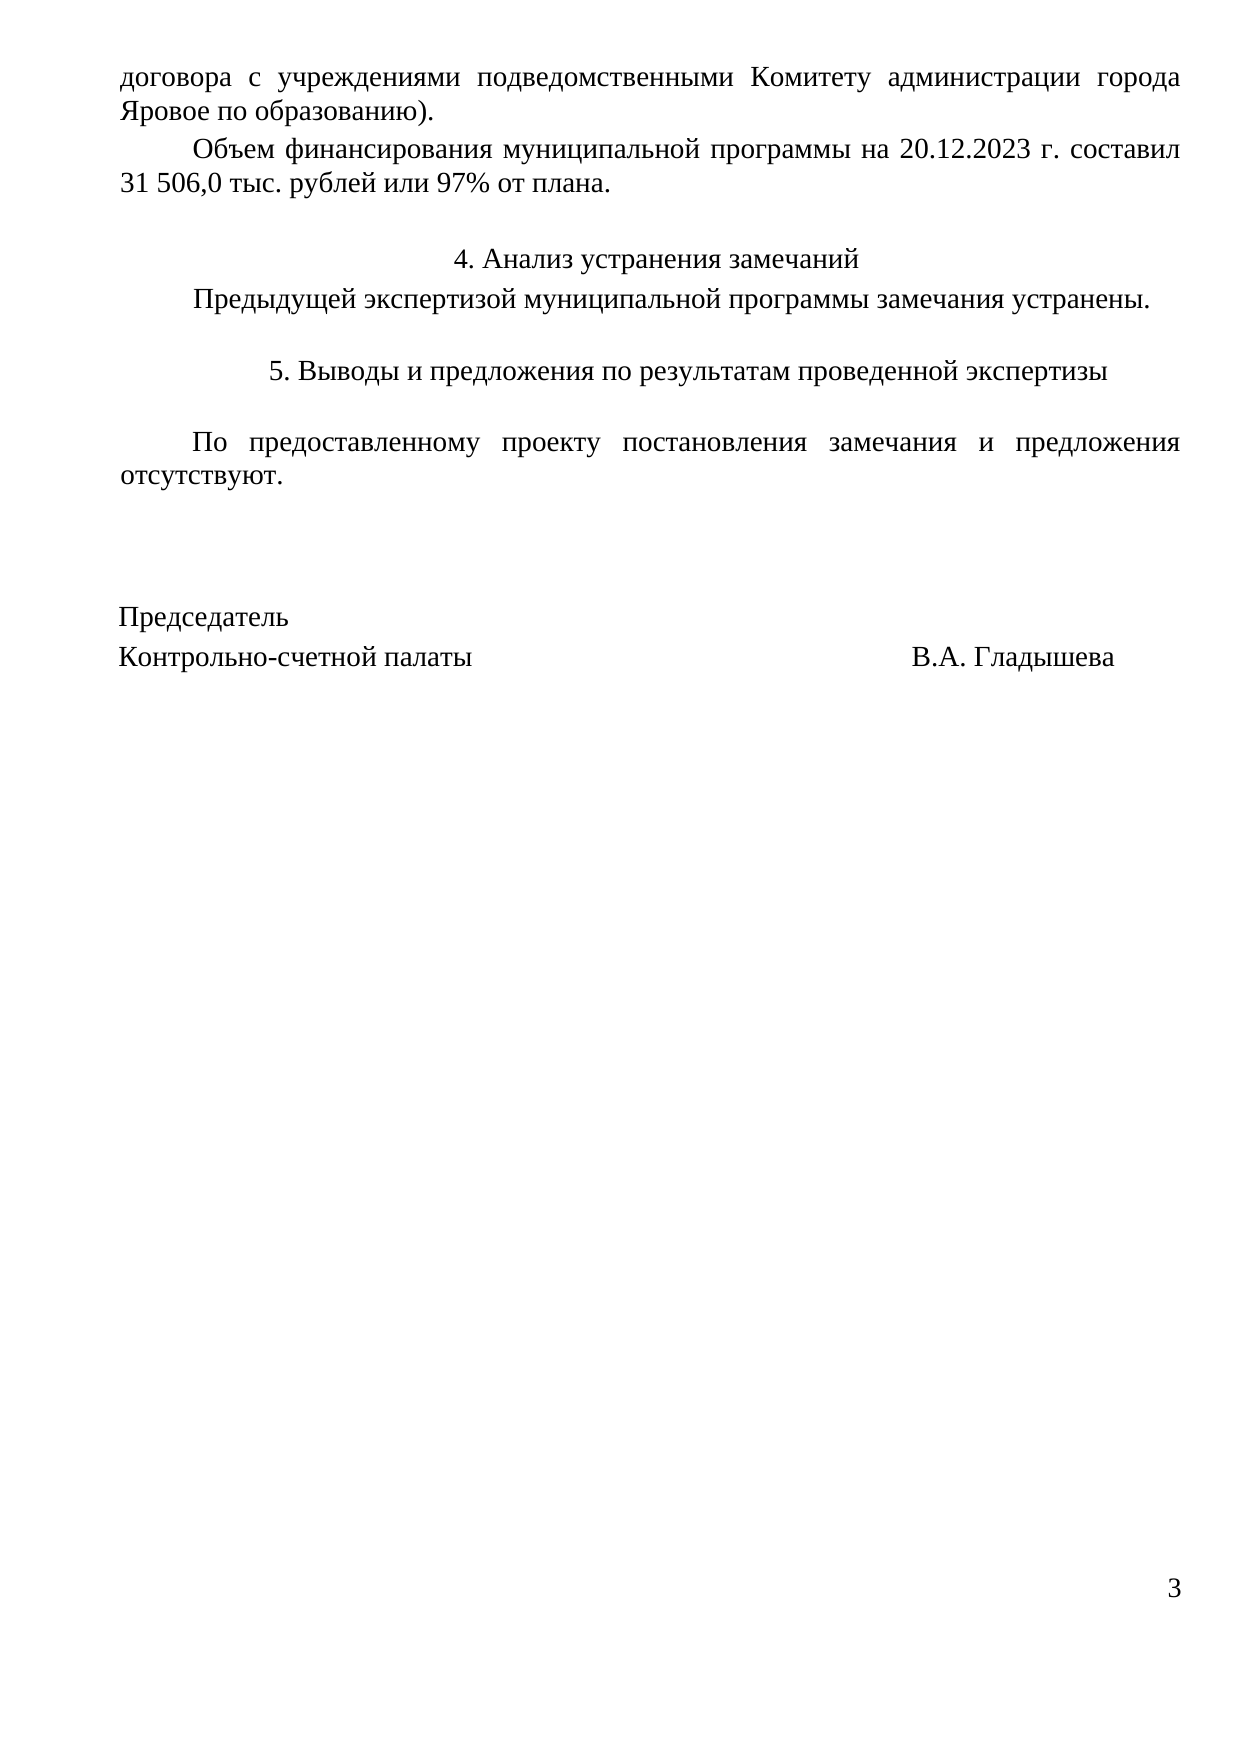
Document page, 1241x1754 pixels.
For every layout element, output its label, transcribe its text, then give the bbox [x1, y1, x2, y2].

text Председатель [118, 595, 1181, 635]
text Предыдущей экспертизой муниципальной программы замечания устранены. [120, 281, 1181, 314]
text По предоставленному проекту постановления замечания и предложения отсутствуют. [120, 424, 1181, 491]
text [120, 59, 1181, 126]
text Объем финансирования муниципальной программы на 20.12.2023 г. составил 31 506,0 тыс. рублей или 97% от плана. [120, 131, 1181, 198]
text 4. Анализ устранения замечаний [131, 243, 1181, 276]
text Контрольно-счетной палаты В.А. Гладышева [118, 635, 1181, 674]
text 5. Выводы и предложения по результатам проведенной экспертизы [195, 353, 1181, 386]
